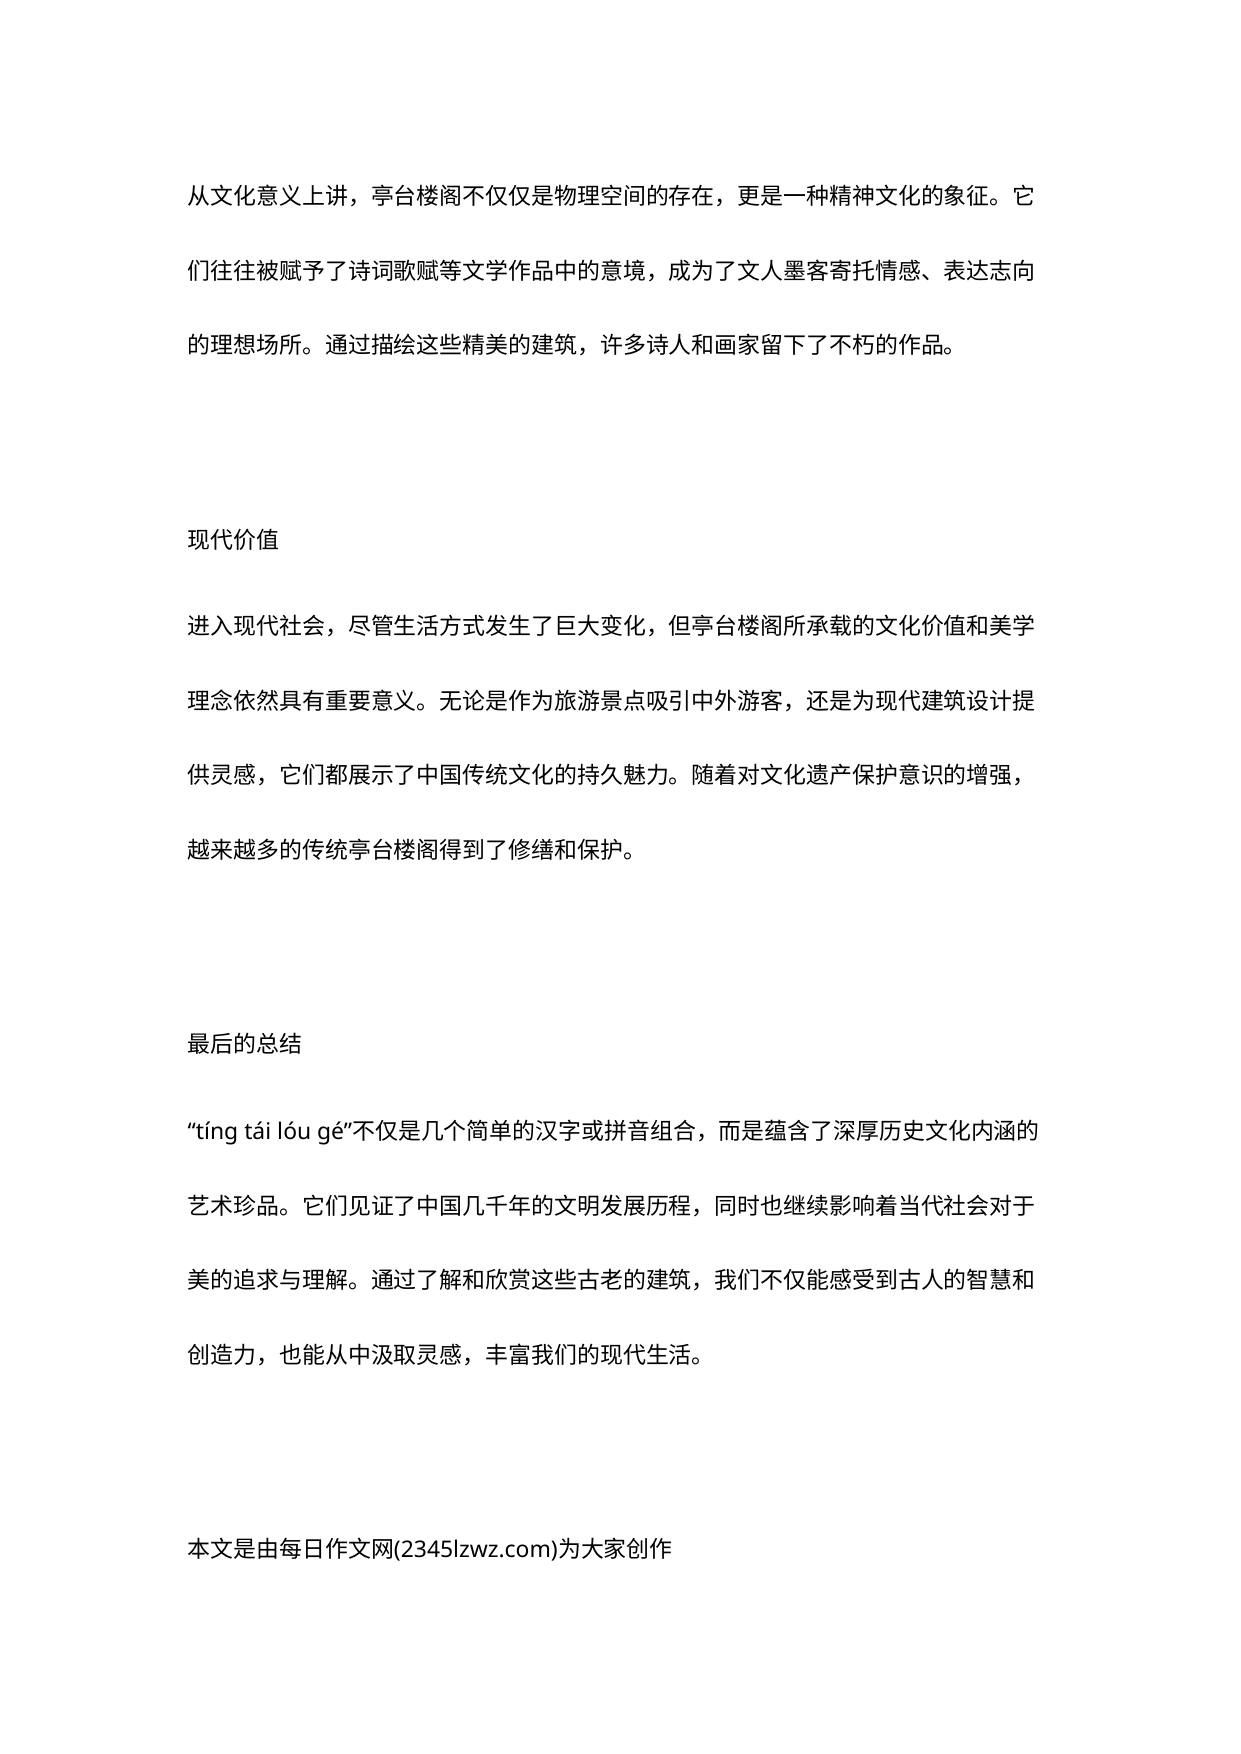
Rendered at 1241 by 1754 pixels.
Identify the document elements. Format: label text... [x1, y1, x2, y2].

text 本文是由每日作文网(2345lzwz.com)为大家创作 [187, 1515, 1053, 1580]
text 最后的总结 [187, 1011, 1053, 1076]
text 进入现代社会，尽管生活方式发生了巨大变化，但亭台楼阁所承载的文化价值和美学理念依然具有重要意义。无论是作为旅游景点吸引中外游客，还是为现代建筑设计提供灵感，它们都展示了中国传统文化的持久魅力。随着对文化遗产保护意识的增强，越来越多的传统亭台楼阁得到了修缮和保护。 [187, 592, 1053, 881]
text 现代价值 [187, 506, 1053, 571]
text 从文化意义上讲，亭台楼阁不仅仅是物理空间的存在，更是一种精神文化的象征。它们往往被赋予了诗词歌赋等文学作品中的意境，成为了文人墨客寄托情感、表达志向的理想场所。通过描绘这些精美的建筑，许多诗人和画家留下了不朽的作品。 [187, 162, 1053, 376]
text “tíng tái lóu gé”不仅是几个简单的汉字或拼音组合，而是蕴含了深厚历史文化内涵的艺术珍品。它们见证了中国几千年的文明发展历程，同时也继续影响着当代社会对于美的追求与理解。通过了解和欣赏这些古老的建筑，我们不仅能感受到古人的智慧和创造力，也能从中汲取灵感，丰富我们的现代生活。 [187, 1097, 1053, 1386]
